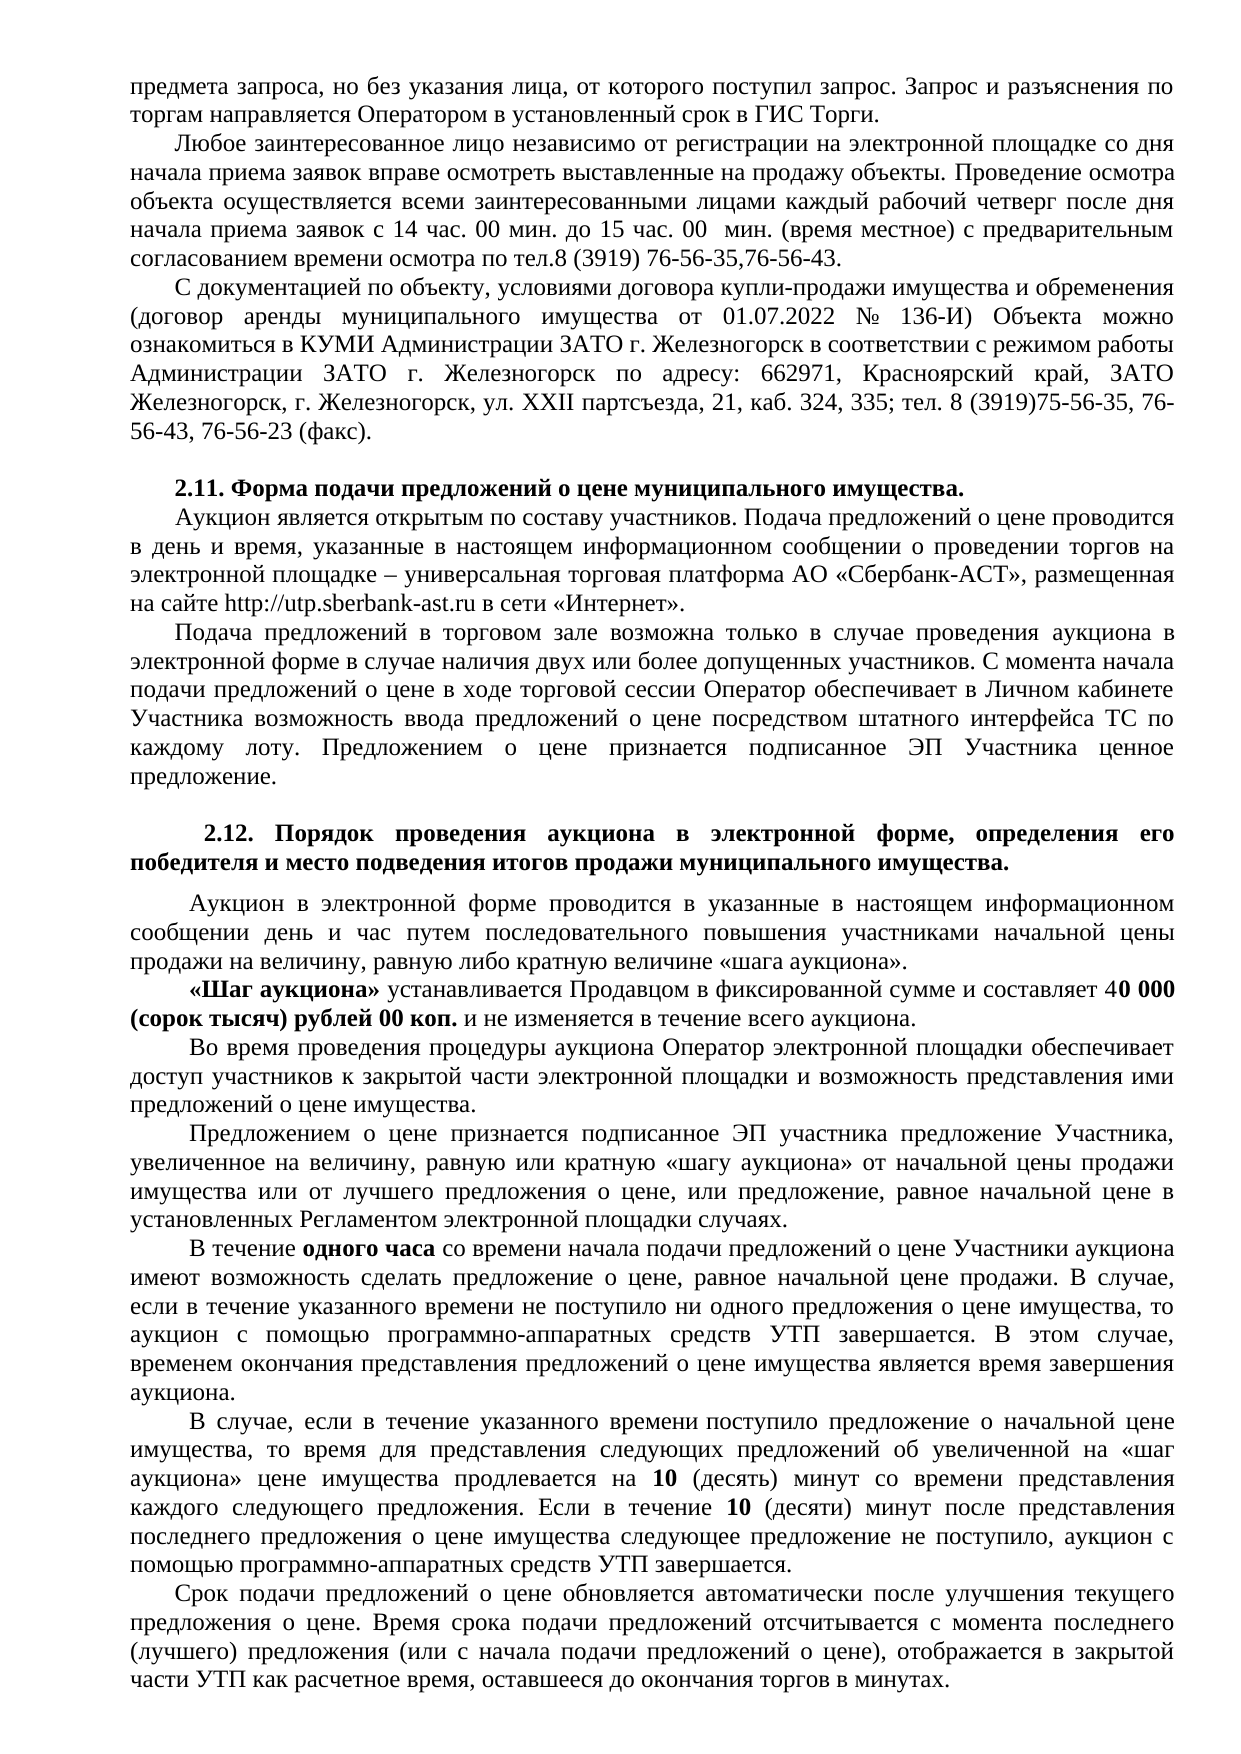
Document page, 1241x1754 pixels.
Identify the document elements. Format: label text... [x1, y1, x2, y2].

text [130, 71, 1175, 128]
text Предложением о цене признается подписанное ЭП участника предложение Участника, увеличенное на величину, равную или кратную «шагу аукциона» от начальной цены продажи имущества или от лучшего предложения о цене, или предложение, равное начальной цене в установленных Регламентом электронной площадки случаях. [130, 1118, 1175, 1233]
text «Шаг аукциона» устанавливается Продавцом в фиксированной сумме и составляет 40 000 (сорок тысяч) рублей 00 коп. и не изменяется в течение всего аукциона. [130, 974, 1175, 1032]
text В случае, если в течение указанного времени поступило предложение о начальной цене имущества, то время для представления следующих предложений об увеличенной на «шаг аукциона» цене имущества продлевается на 10 (десять) минут со времени представления каждого следующего предложения. Если в течение 10 (десяти) минут после представления последнего предложения о цене имущества следующее предложение не поступило, аукцион с помощью программно-аппаратных средств УТП завершается. [130, 1406, 1175, 1578]
text В течение одного часа со времени начала подачи предложений о цене Участники аукциона имеют возможность сделать предложение о цене, равное начальной цене продажи. В случае, если в течение указанного времени не поступило ни одного предложения о цене имущества, то аукцион с помощью программно-аппаратных средств УТП завершается. В этом случае, временем окончания представления предложений о цене имущества является время завершения аукциона. [130, 1233, 1175, 1406]
text Аукцион является открытым по составу участников. Подача предложений о цене проводится в день и время, указанные в настоящем информационном сообщении о проведении торгов на электронной площадке – универсальная торговая платформа АО «Сбербанк-АСТ», размещенная на сайте http://utp.sberbank-ast.ru в сети «Интернет». [130, 502, 1175, 617]
text 2.11. Форма подачи предложений о цене муниципального имущества. [130, 473, 1175, 502]
text 2.12. Порядок проведения аукциона в электронной форме, определения его победителя и место подведения итогов продажи муниципального имущества. [130, 818, 1175, 876]
text Срок подачи предложений о цене обновляется автоматически после улучшения текущего предложения о цене. Время срока подачи предложений отсчитывается с момента последнего (лучшего) предложения (или с начала подачи предложений о цене), отображается в закрытой части УТП как расчетное время, оставшееся до окончания торгов в минутах. [130, 1578, 1175, 1693]
text Аукцион в электронной форме проводится в указанные в настоящем информационном сообщении день и час путем последовательного повышения участниками начальной цены продажи на величину, равную либо кратную величине «шага аукциона». [130, 888, 1175, 974]
text С документацией по объекту, условиями договора купли-продажи имущества и обременения (договор аренды муниципального имущества от 01.07.2022 № 136-И) Объекта можно ознакомиться в КУМИ Администрации ЗАТО г. Железногорск в соответствии с режимом работы Администрации ЗАТО г. Железногорск по адресу: 662971, Красноярский край, ЗАТО Железногорск, г. Железногорск, ул. XXII партсъезда, 21, каб. 324, 335; тел. 8 (3919)75-56-35, 76-56-43, 76-56-23 (факс). [130, 272, 1175, 444]
text Во время проведения процедуры аукциона Оператор электронной площадки обеспечивает доступ участников к закрытой части электронной площадки и возможность представления ими предложений о цене имущества. [130, 1032, 1175, 1118]
text Любое заинтересованное лицо независимо от регистрации на электронной площадке со дня начала приема заявок вправе осмотреть выставленные на продажу объекты. Проведение осмотра объекта осуществляется всеми заинтересованными лицами каждый рабочий четверг после дня начала приема заявок с 14 час. 00 мин. до 15 час. 00 мин. (время местное) с предварительным согласованием времени осмотра по тел.8 (3919) 76-56-35,76-56-43. [130, 128, 1175, 272]
text Подача предложений в торговом зале возможна только в случае проведения аукциона в электронной форме в случае наличия двух или более допущенных участников. С момента начала подачи предложений о цене в ходе торговой сессии Оператор обеспечивает в Личном кабинете Участника возможность ввода предложений о цене посредством штатного интерфейса ТС по каждому лоту. Предложением о цене признается подписанное ЭП Участника ценное предложение. [130, 617, 1175, 789]
